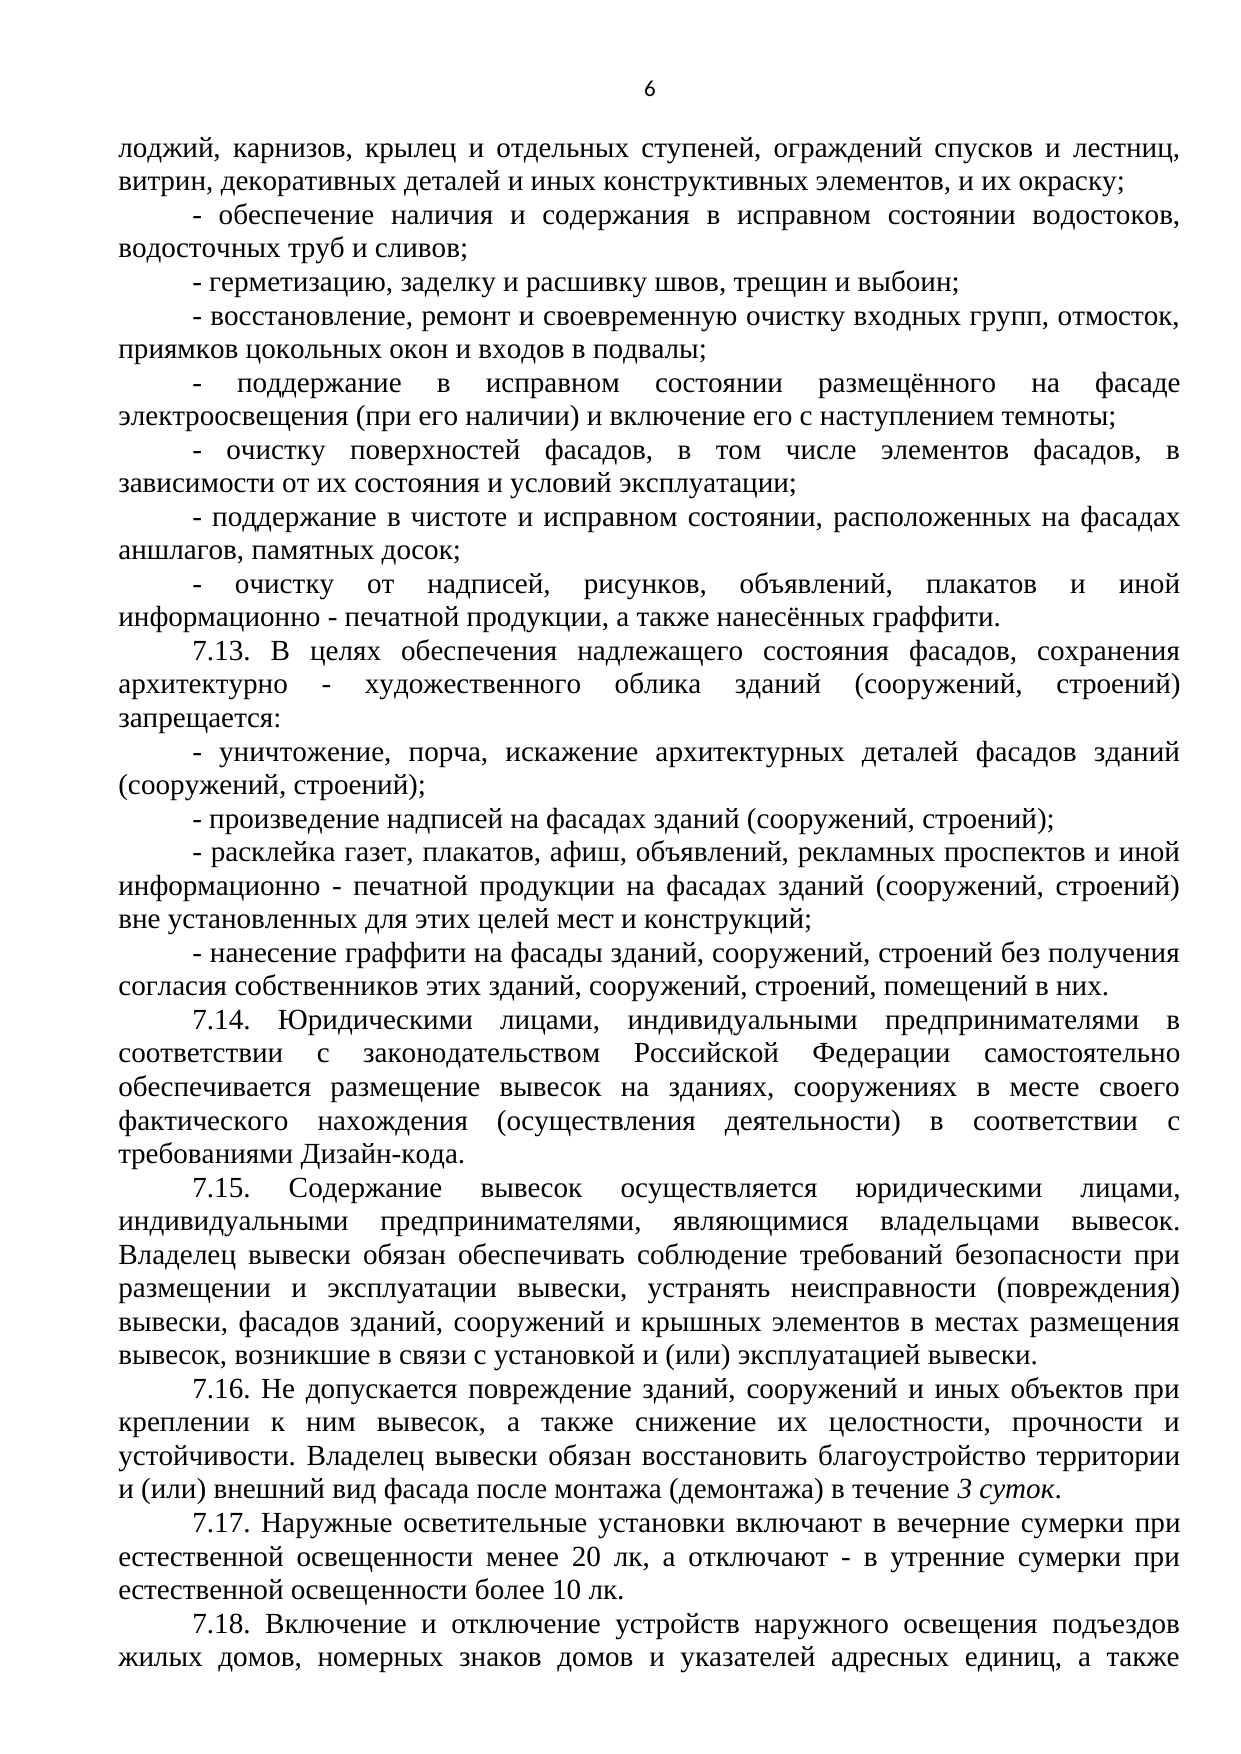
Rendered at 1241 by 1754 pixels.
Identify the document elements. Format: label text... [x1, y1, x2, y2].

text - поддержание в исправном состоянии размещённого на фасаде электроосвещения (при его наличии) и включение его с наступлением темноты; [118, 365, 1181, 432]
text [118, 130, 1181, 197]
text - расклейка газет, плакатов, афиш, объявлений, рекламных проспектов и иной информационно - печатной продукции на фасадах зданий (сооружений, строений) вне установленных для этих целей мест и конструкций; [118, 834, 1181, 935]
text 7.13. В целях обеспечения надлежащего состояния фасадов, сохранения архитектурно - художественного облика зданий (сооружений, строений) запрещается: [118, 633, 1181, 734]
text - очистку от надписей, рисунков, объявлений, плакатов и иной информационно - печатной продукции, а также нанесённых граффити. [118, 566, 1181, 633]
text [118, 1606, 1181, 1673]
text - произведение надписей на фасадах зданий (сооружений, строений); [118, 801, 1181, 834]
text - поддержание в чистоте и исправном состоянии, расположенных на фасадах аншлагов, памятных досок; [118, 499, 1181, 566]
text 7.17. Наружные осветительные установки включают в вечерние сумерки при естественной освещенности менее 20 лк, а отключают - в утренние сумерки при естественной освещенности более 10 лк. [118, 1505, 1181, 1606]
text - восстановление, ремонт и своевременную очистку входных групп, отмосток, приямков цокольных окон и входов в подвалы; [118, 298, 1181, 365]
text 7.14. Юридическими лицами, индивидуальными предпринимателями в соответствии с законодательством Российской Федерации самостоятельно обеспечивается размещение вывесок на зданиях, сооружениях в месте своего фактического нахождения (осуществления деятельности) в соответствии с требованиями Дизайн-кода. [118, 1002, 1181, 1170]
text 7.16. Не допускается повреждение зданий, сооружений и иных объектов при креплении к ним вывесок, а также снижение их целостности, прочности и устойчивости. Владелец вывески обязан восстановить благоустройство территории и (или) внешний вид фасада после монтажа (демонтажа) в течение 3 суток. [118, 1371, 1181, 1505]
text - уничтожение, порча, искажение архитектурных деталей фасадов зданий (сооружений, строений); [118, 734, 1181, 801]
text - обеспечение наличия и содержания в исправном состоянии водостоков, водосточных труб и сливов; [118, 197, 1181, 264]
text 7.15. Содержание вывесок осуществляется юридическими лицами, индивидуальными предпринимателями, являющимися владельцами вывесок. Владелец вывески обязан обеспечивать соблюдение требований безопасности при размещении и эксплуатации вывески, устранять неисправности (повреждения) вывески, фасадов зданий, сооружений и крышных элементов в местах размещения вывесок, возникшие в связи с установкой и (или) эксплуатацией вывески. [118, 1170, 1181, 1371]
text - герметизацию, заделку и расшивку швов, трещин и выбоин; [118, 264, 1181, 298]
text - нанесение граффити на фасады зданий, сооружений, строений без получения согласия собственников этих зданий, сооружений, строений, помещений в них. [118, 935, 1181, 1002]
text - очистку поверхностей фасадов, в том числе элементов фасадов, в зависимости от их состояния и условий эксплуатации; [118, 432, 1181, 499]
